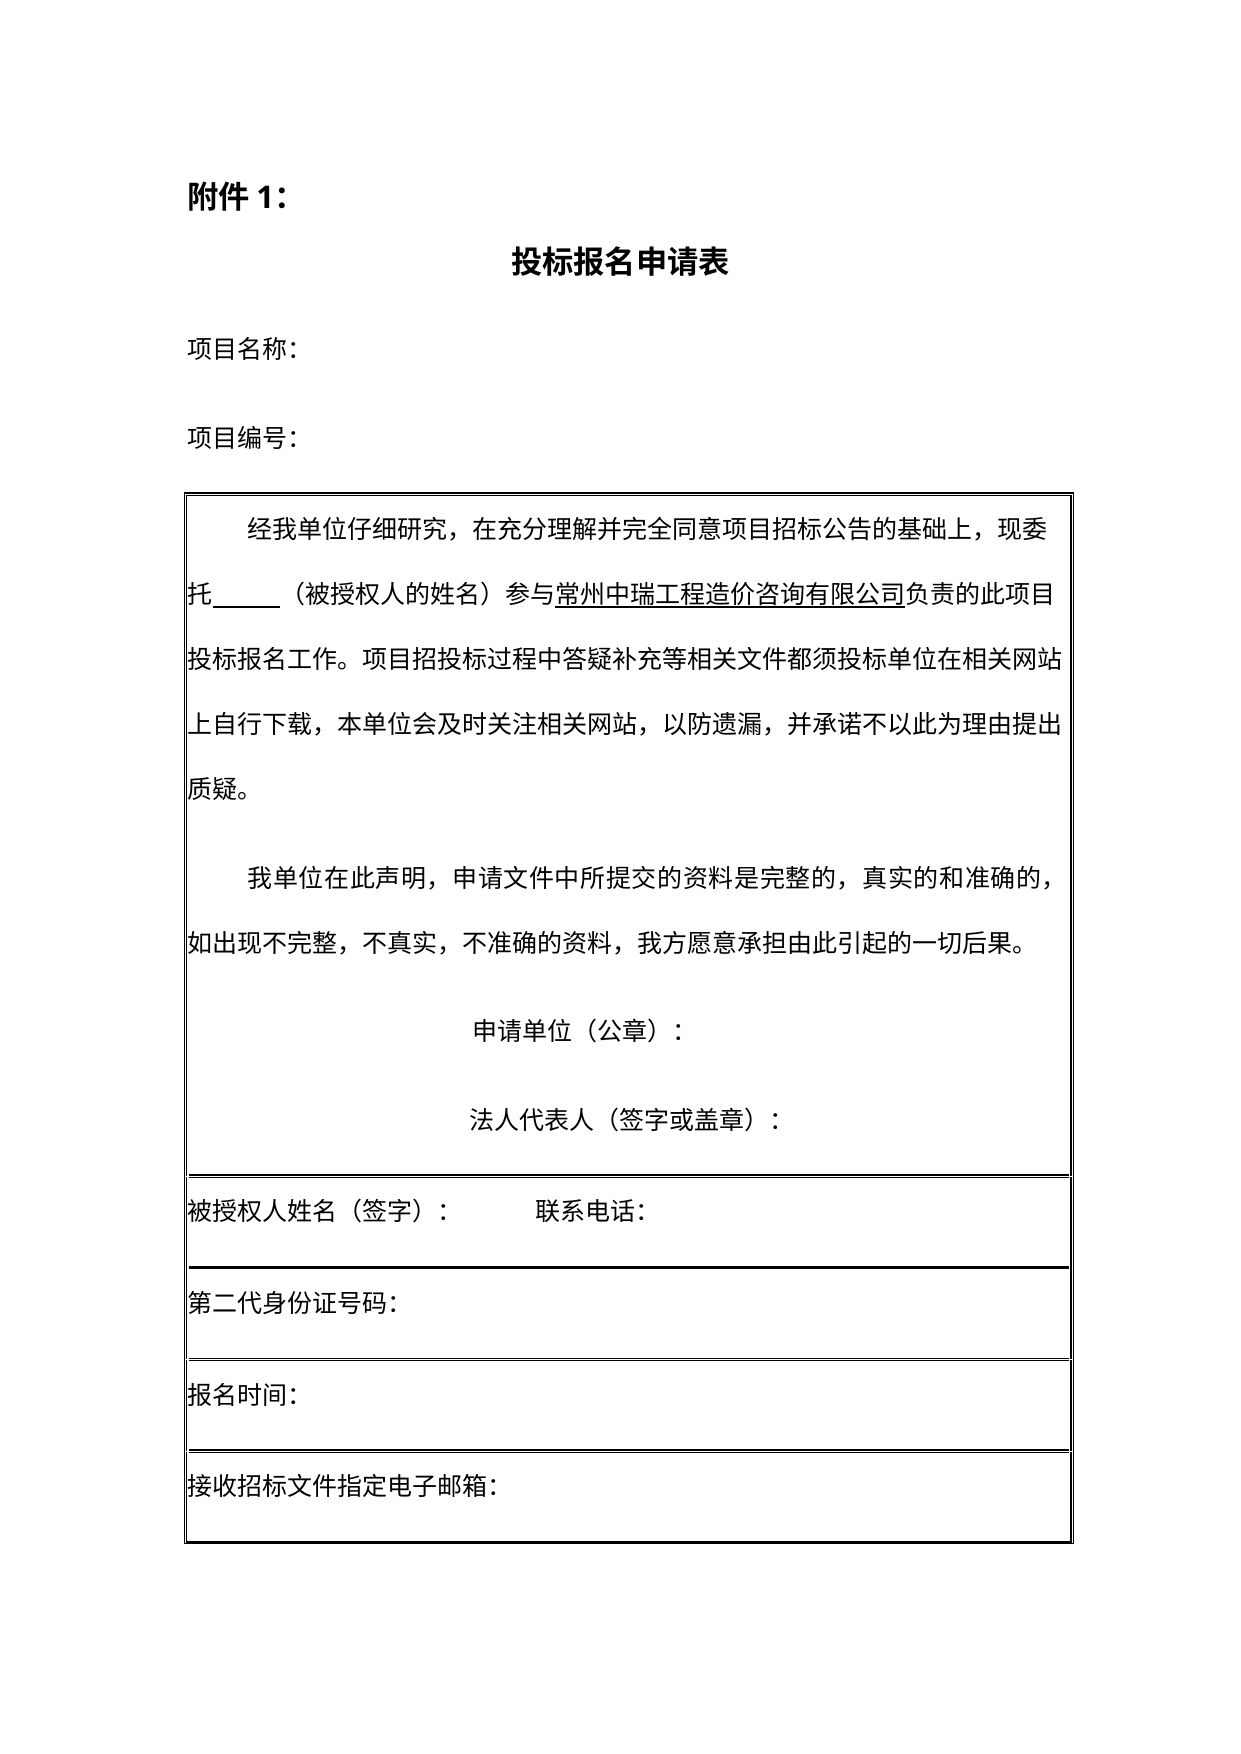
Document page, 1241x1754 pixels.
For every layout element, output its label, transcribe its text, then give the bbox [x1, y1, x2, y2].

table_cell 报名时间： [185, 1358, 1072, 1449]
text 项目名称： [187, 315, 1053, 380]
table_cell 第二代身份证号码： [187, 1266, 1070, 1358]
table_header 经我单位仔细研究，在充分理解并完全同意项目招标公告的基础上，现委托 （被授权人的姓名）参与常州中瑞工程造价咨询有限公司负责的此项目投标报名工作。项目招投标过程中答疑补充等相关文件都须投标单位在相关网站上自行下载，本单位会及时关注相关网站，以防遗漏，并承诺不以此为理由提出质疑。 我单位在此声明，申请文件中所提交的资料是完整的，真实的和准确的，如出现不完整，不真实，不准确的资料，我方愿意承担由此引起的一切后果。 申请单位（公章）： 法人代表人（签字或盖章）： [187, 496, 1070, 1174]
table_cell 被授权人姓名（签字）： 联系电话： [187, 1174, 1071, 1266]
text 投标报名申请表 [187, 227, 1053, 292]
text 项目编号： [187, 404, 1053, 469]
table_cell 接收招标文件指定电子邮箱： [187, 1449, 1071, 1541]
text 附件1： [187, 162, 1053, 227]
